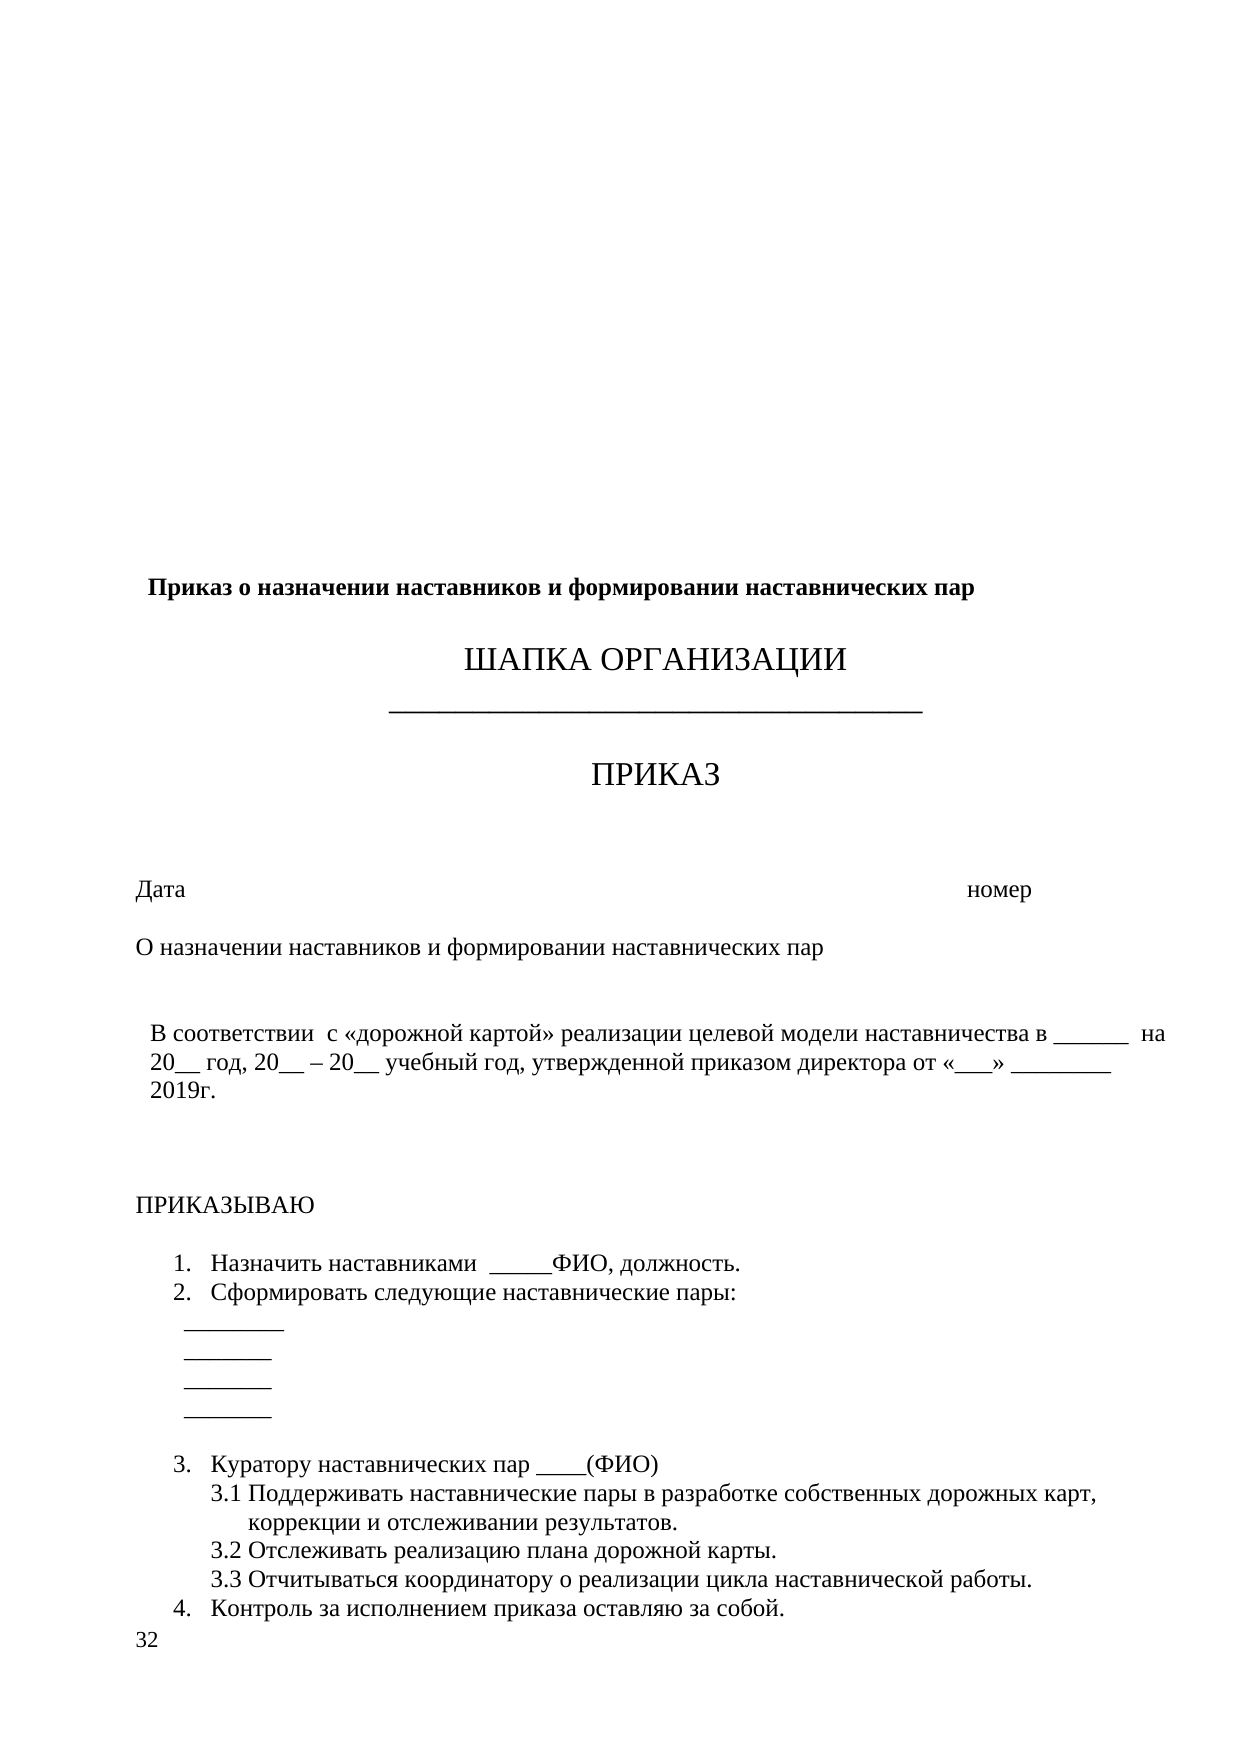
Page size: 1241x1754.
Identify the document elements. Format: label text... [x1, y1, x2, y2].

list Поддерживать наставнические пары в разработке собственных дорожных карт, коррекции и отслеживании результатов. [210, 1478, 1176, 1536]
list Отслеживать реализацию плана дорожной карты. [210, 1536, 1176, 1564]
list _______ [184, 1392, 1176, 1421]
text ПРИКАЗ [135, 754, 1176, 793]
list Контроль за исполнением приказа оставляю за собой. [173, 1593, 1176, 1622]
list _______ [184, 1334, 1176, 1363]
text Дата номер [135, 874, 1176, 903]
list Куратору наставнических пар ____(ФИО) [173, 1449, 1176, 1478]
list ________ [184, 1306, 1176, 1334]
text ШАПКА ОРГАНИЗАЦИИ [135, 639, 1176, 678]
text О назначении наставников и формировании наставнических пар [135, 932, 1176, 961]
list Сформировать следующие наставнические пары: [173, 1277, 1176, 1306]
text ________________________________ [135, 678, 1176, 716]
list _______ [184, 1363, 1176, 1392]
subtitle Приказ о назначении наставников и формировании наставнических пар [148, 572, 1176, 601]
text В соответствии с «дорожной картой» реализации целевой модели наставничества в ______ на 20__ год, 20__ – 20__ учебный год, утвержденной приказом директора от «___» ________ 2019г. [150, 1018, 1176, 1104]
text ПРИКАЗЫВАЮ [135, 1191, 1176, 1219]
list Отчитываться координатору о реализации цикла наставнической работы. [210, 1564, 1176, 1593]
list Назначить наставниками _____ФИО, должность. [173, 1248, 1176, 1277]
